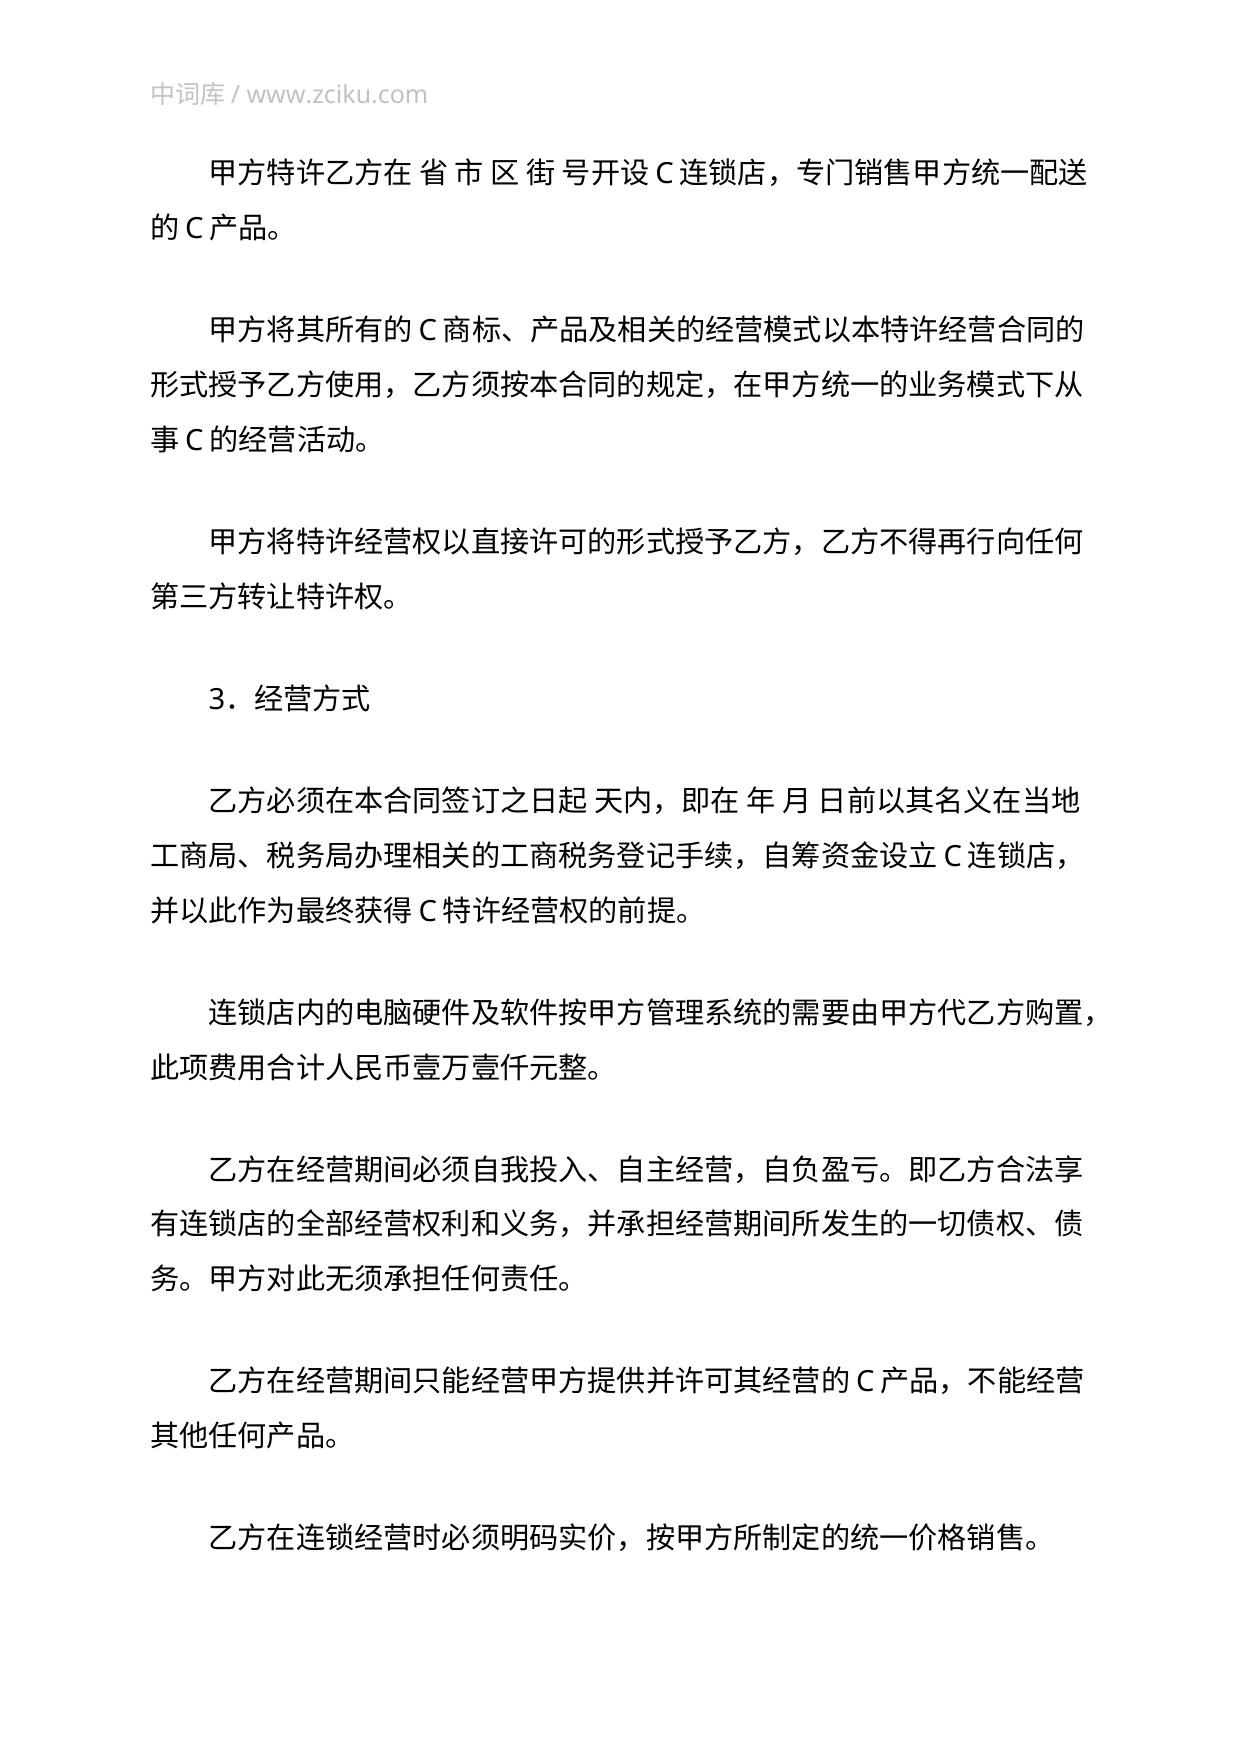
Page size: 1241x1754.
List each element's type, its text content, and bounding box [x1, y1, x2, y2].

text 甲方特许乙方在 省 市 区 街 号开设C连锁店，专门销售甲方统一配送的C产品。 [150, 150, 1090, 247]
text 3．经营方式 [150, 676, 1090, 718]
text 乙方在连锁经营时必须明码实价，按甲方所制定的统一价格销售。 [150, 1514, 1090, 1557]
text 乙方必须在本合同签订之日起 天内，即在 年 月 日前以其名义在当地工商局、税务局办理相关的工商税务登记手续，自筹资金设立C连锁店，并以此作为最终获得C特许经营权的前提。 [150, 777, 1090, 930]
text 乙方在经营期间只能经营甲方提供并许可其经营的C产品，不能经营其他任何产品。 [150, 1358, 1090, 1455]
text 甲方将特许经营权以直接许可的形式授予乙方，乙方不得再行向任何第三方转让特许权。 [150, 519, 1090, 616]
text 乙方在经营期间必须自我投入、自主经营，自负盈亏。即乙方合法享有连锁店的全部经营权利和义务，并承担经营期间所发生的一切债权、债务。甲方对此无须承担任何责任。 [150, 1146, 1090, 1298]
text 连锁店内的电脑硬件及软件按甲方管理系统的需要由甲方代乙方购置，此项费用合计人民币壹万壹仟元整。 [150, 989, 1090, 1087]
text 甲方将其所有的C商标、产品及相关的经营模式以本特许经营合同的形式授予乙方使用，乙方须按本合同的规定，在甲方统一的业务模式下从事C的经营活动。 [150, 307, 1090, 459]
